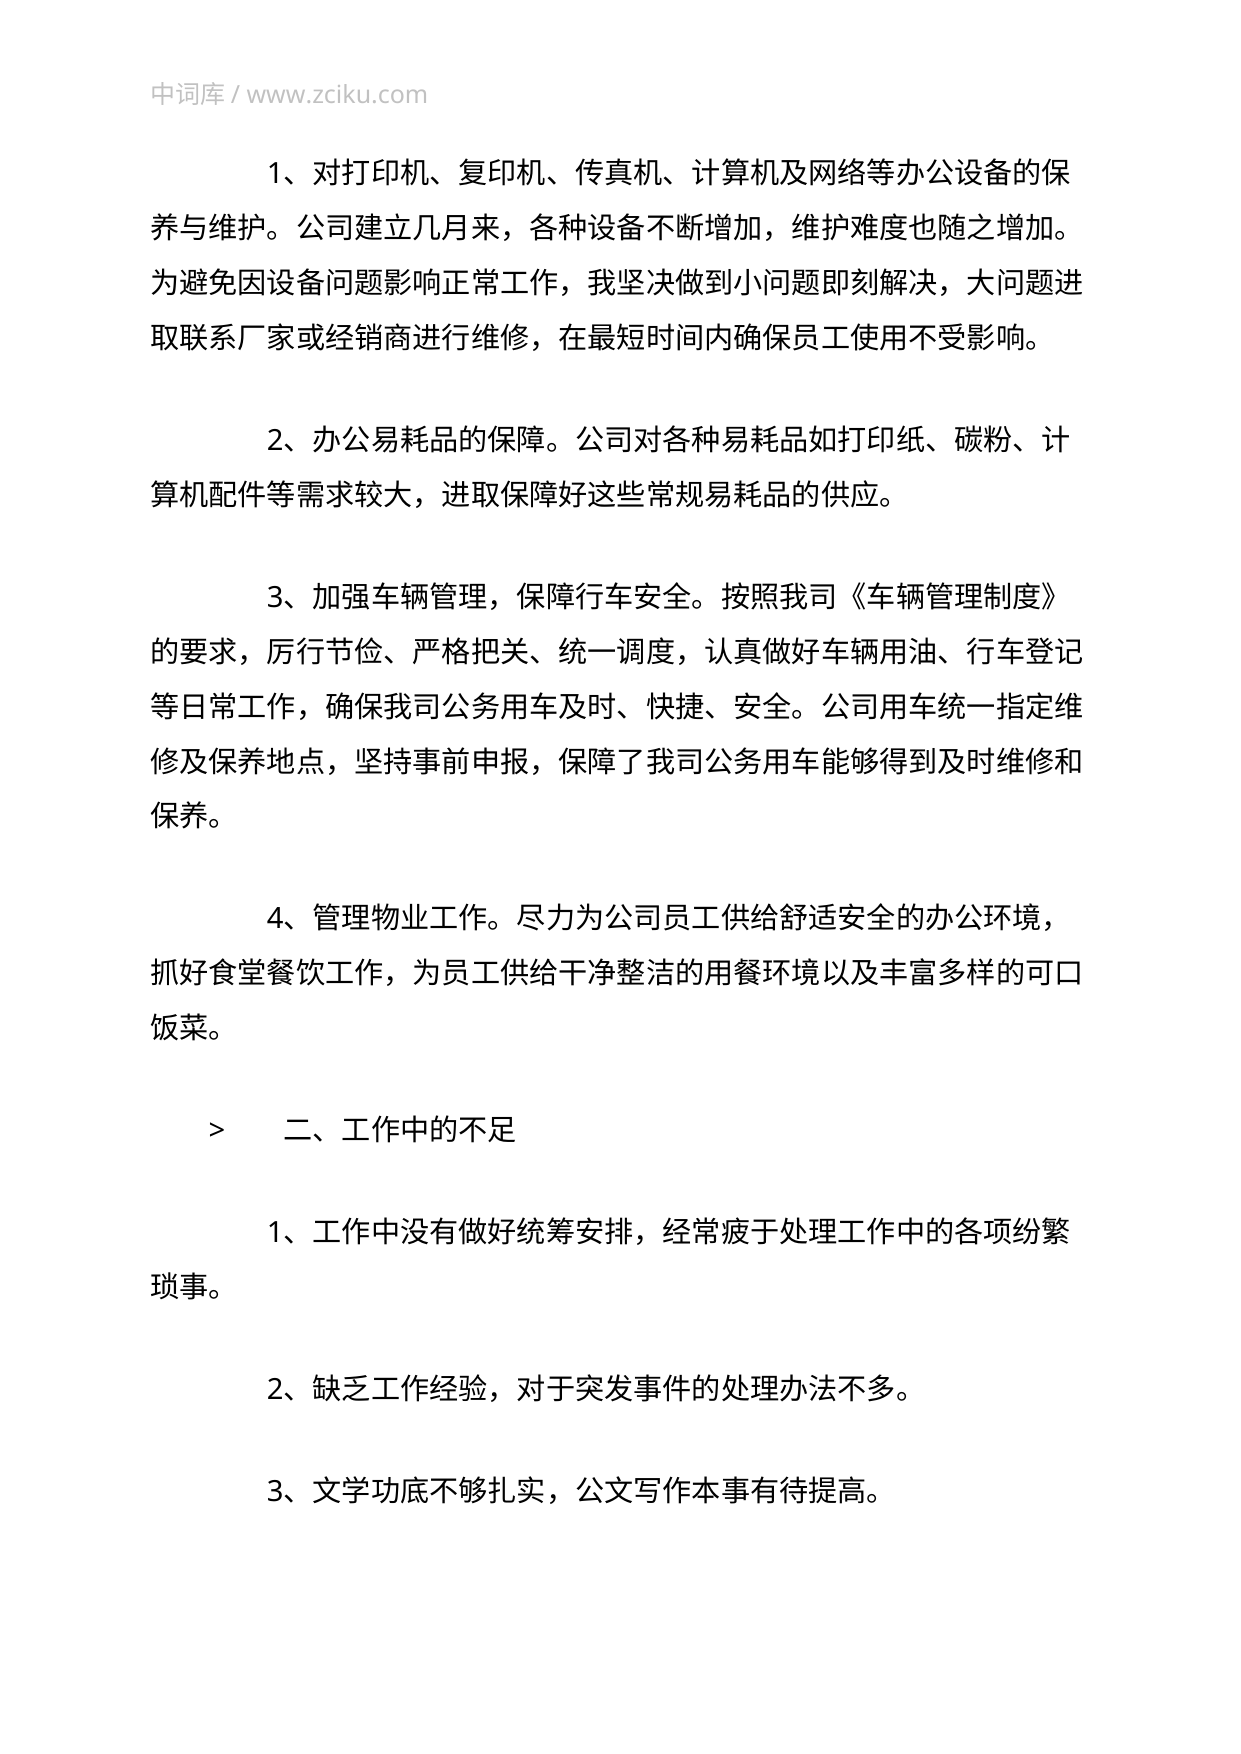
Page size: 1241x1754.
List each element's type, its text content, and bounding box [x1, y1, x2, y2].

text 4、管理物业工作。尽力为公司员工供给舒适安全的办公环境，抓好食堂餐饮工作，为员工供给干净整洁的用餐环境以及丰富多样的可口饭菜。 [150, 895, 1090, 1047]
text 1、工作中没有做好统筹安排，经常疲于处理工作中的各项纷繁琐事。 [150, 1208, 1090, 1306]
text 2、缺乏工作经验，对于突发事件的处理办法不多。 [150, 1365, 1090, 1408]
text 1、对打印机、复印机、传真机、计算机及网络等办公设备的保养与维护。公司建立几月来，各种设备不断增加，维护难度也随之增加。为避免因设备问题影响正常工作，我坚决做到小问题即刻解决，大问题进取联系厂家或经销商进行维修，在最短时间内确保员工使用不受影响。 [150, 150, 1090, 357]
text 3、文学功底不够扎实，公文写作本事有待提高。 [150, 1467, 1090, 1509]
text 2、办公易耗品的保障。公司对各种易耗品如打印纸、碳粉、计算机配件等需求较大，进取保障好这些常规易耗品的供应。 [150, 417, 1090, 514]
text 3、加强车辆管理，保障行车安全。按照我司《车辆管理制度》的要求，厉行节俭、严格把关、统一调度，认真做好车辆用油、行车登记等日常工作，确保我司公务用车及时、快捷、安全。公司用车统一指定维修及保养地点，坚持事前申报，保障了我司公务用车能够得到及时维修和保养。 [150, 573, 1090, 835]
text > 二、工作中的不足 [150, 1106, 1090, 1149]
